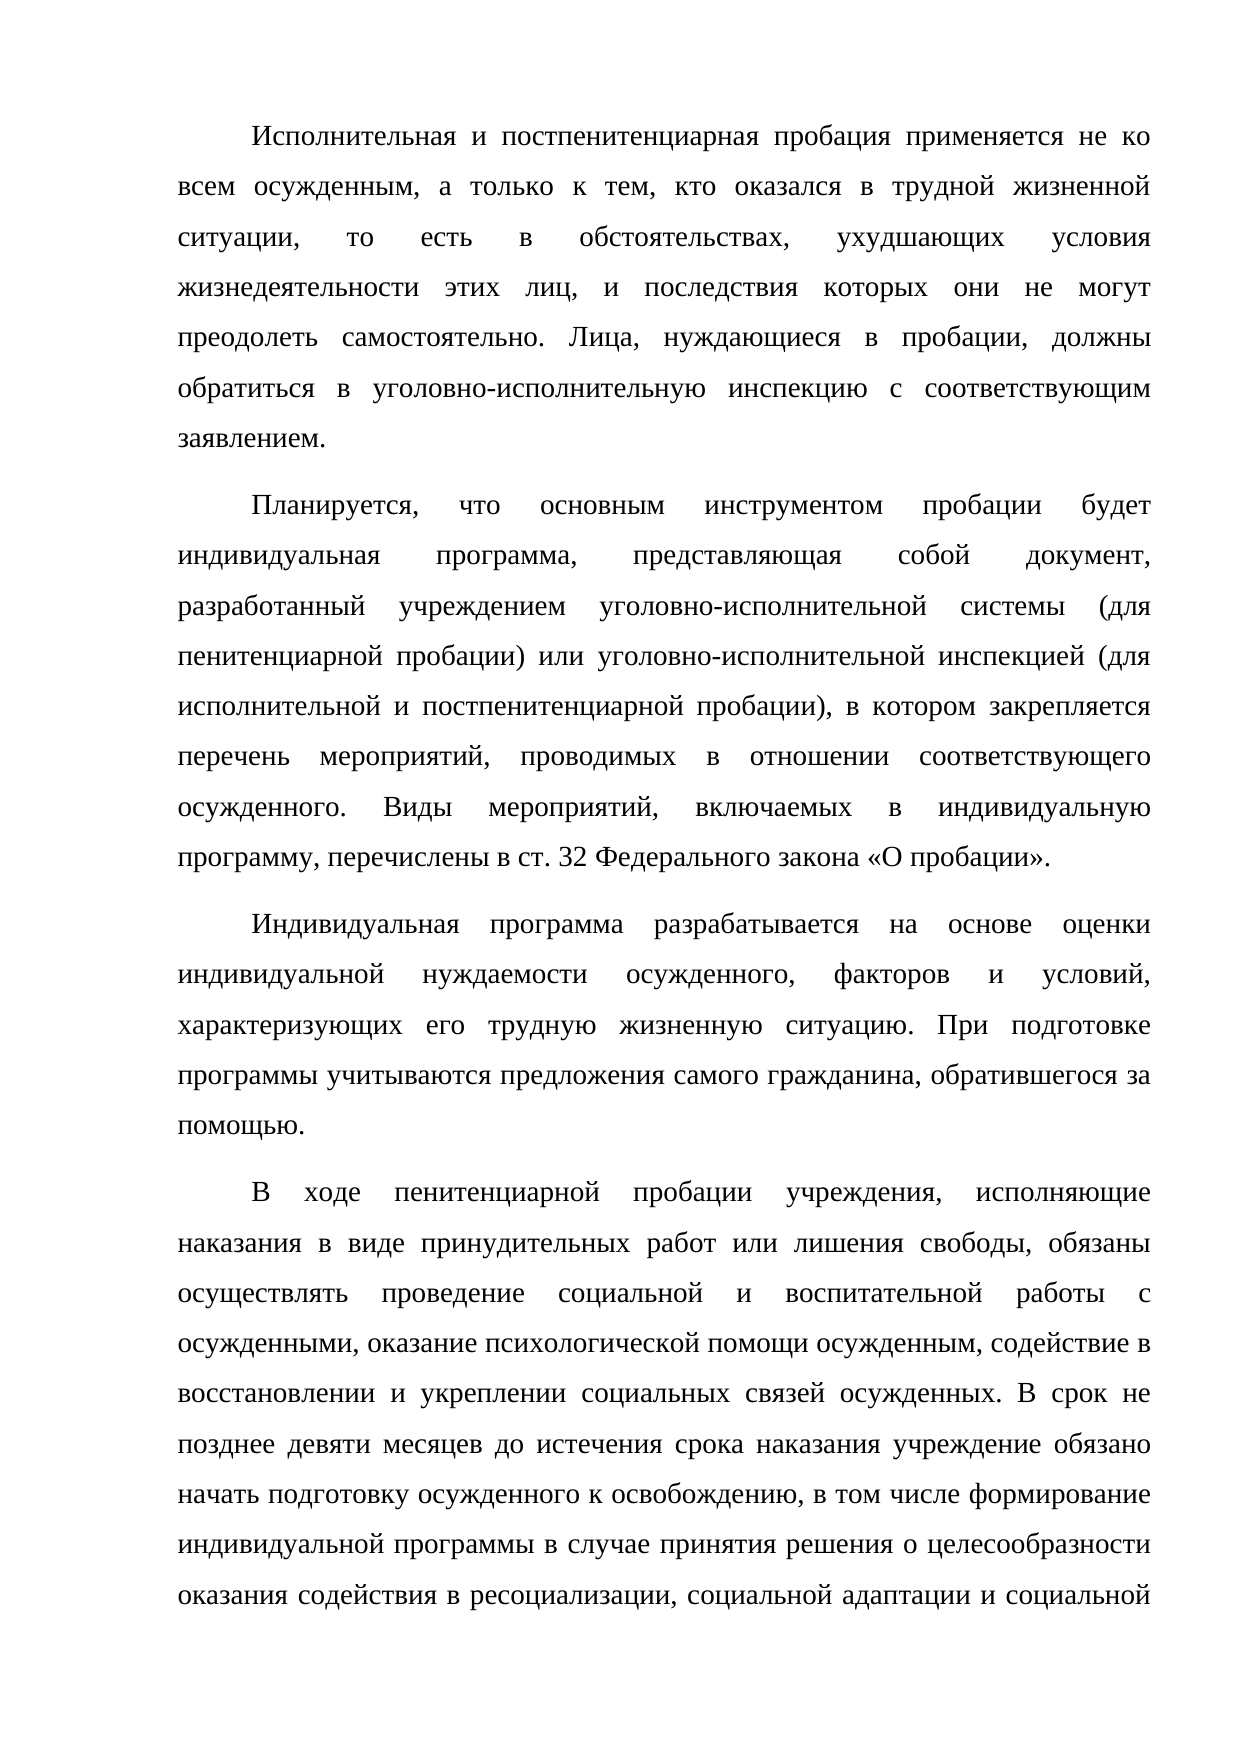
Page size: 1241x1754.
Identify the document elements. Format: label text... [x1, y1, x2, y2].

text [177, 1174, 1152, 1610]
text Индивидуальная программа разрабатывается на основе оценки индивидуальной нуждаемости осужденного, факторов и условий, характеризующих его трудную жизненную ситуацию. При подготовке программы учитываются предложения самого гражданина, обратившегося за помощью. [177, 906, 1152, 1141]
text Планируется, что основным инструментом пробации будет индивидуальная программа, представляющая собой документ, разработанный учреждением уголовно-исполнительной системы (для пенитенциарной пробации) или уголовно-исполнительной инспекцией (для исполнительной и постпенитенциарной пробации), в котором закрепляется перечень мероприятий, проводимых в отношении соответствующего осужденного. Виды мероприятий, включаемых в индивидуальную программу, перечислены в ст. 32 Федерального закона «О пробации». [177, 487, 1152, 873]
text Исполнительная и постпенитенциарная пробация применяется не ко всем осужденным, а только к тем, кто оказался в трудной жизненной ситуации, то есть в обстоятельствах, ухудшающих условия жизнедеятельности этих лиц, и последствия которых они не могут преодолеть самостоятельно. Лица, нуждающиеся в пробации, должны обратиться в уголовно-исполнительную инспекцию с соответствующим заявлением. [177, 118, 1152, 453]
